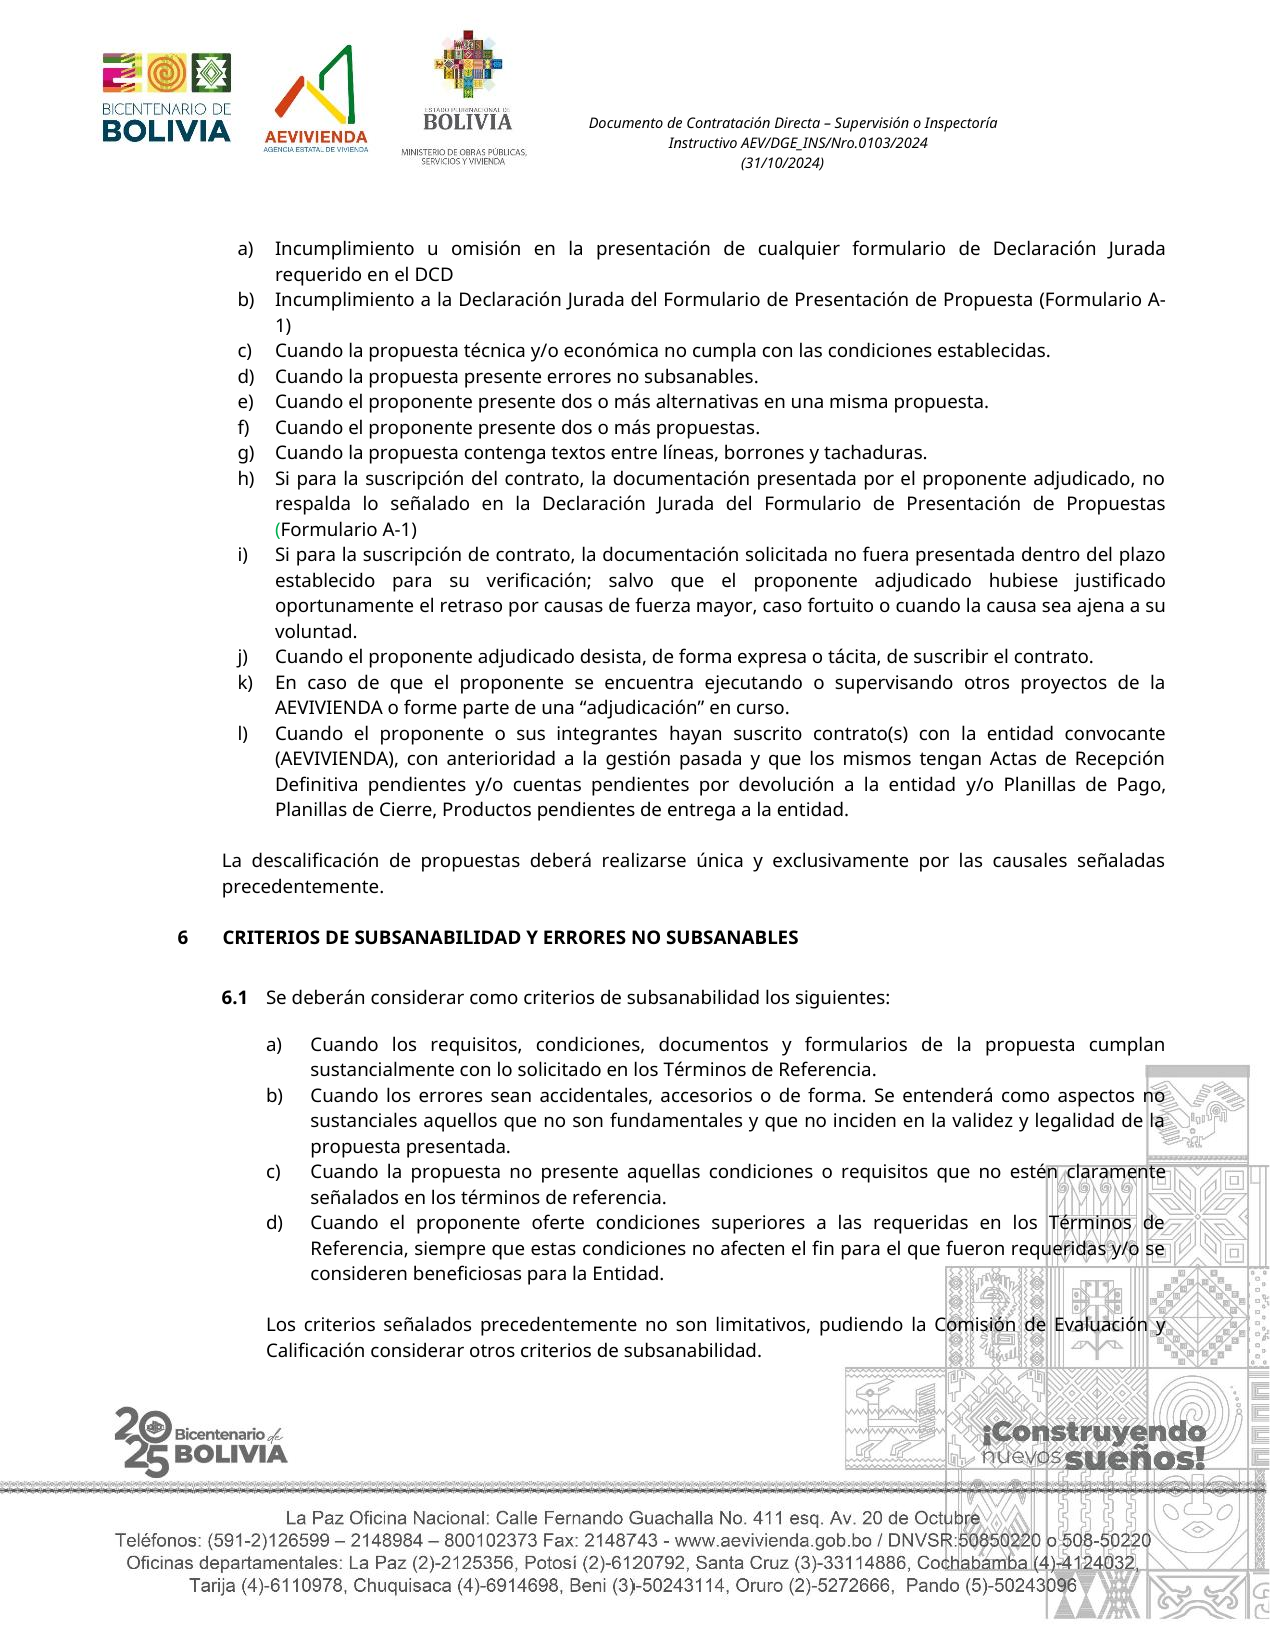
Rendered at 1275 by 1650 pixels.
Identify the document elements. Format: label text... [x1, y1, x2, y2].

list Cuando el proponente o sus integrantes hayan suscrito contrato(s) con la entidad convocante (AEVIVIENDA), con anterioridad a la gestión pasada y que los mismos tengan Actas de Recepción Definitiva pendientes y/o cuentas pendientes por devolución a la entidad y/o Planillas de Pago, Planillas de Cierre, Productos pendientes de entrega a la entidad. [237, 720, 1167, 822]
list Cuando la propuesta no presente aquellas condiciones o requisitos que no estén claramente señalados en los términos de referencia. [266, 1159, 1167, 1210]
text La descalificación de propuestas deberá realizarse única y exclusivamente por las causales señaladas precedentemente. [222, 848, 1167, 899]
list Si para la suscripción de contrato, la documentación solicitada no fuera presentada dentro del plazo establecido para su verificación; salvo que el proponente adjudicado hubiese justificado oportunamente el retraso por causas de fuerza mayor, caso fortuito o cuando la causa sea ajena a su voluntad. [237, 542, 1167, 644]
list Cuando el proponente adjudicado desista, de forma expresa o tácita, de suscribir el contrato. [237, 644, 1167, 669]
list Se deberán considerar como criterios de subsanabilidad los siguientes: [221, 984, 1167, 1009]
list En caso de que el proponente se encuentra ejecutando o supervisando otros proyectos de la AEVIVIENDA o forme parte de una “adjudicación” en curso. [237, 669, 1167, 720]
list Cuando los errores sean accidentales, accesorios o de forma. Se entenderá como aspectos no sustanciales aquellos que no son fundamentales y que no inciden en la validez y legalidad de la propuesta presentada. [266, 1082, 1167, 1159]
picture [0, 0, 1270, 1650]
list Incumplimiento u omisión en la presentación de cualquier formulario de Declaración Jurada requerido en el DCD [237, 235, 1167, 286]
list Incumplimiento a la Declaración Jurada del Formulario de Presentación de Propuesta (Formulario A-1) [237, 286, 1167, 337]
list CRITERIOS DE SUBSANABILIDAD Y ERRORES NO SUBSANABLES [177, 924, 1167, 950]
list Cuando los requisitos, condiciones, documentos y formularios de la propuesta cumplan sustancialmente con lo solicitado en los Términos de Referencia. [266, 1031, 1167, 1082]
list Cuando el proponente presente dos o más propuestas. [237, 414, 1167, 439]
list Cuando el proponente oferte condiciones superiores a las requeridas en los Términos de Referencia, siempre que estas condiciones no afecten el fin para el que fueron requeridas y/o se consideren beneficiosas para la Entidad. [266, 1210, 1167, 1286]
list Cuando la propuesta presente errores no subsanables. [237, 363, 1167, 388]
list Si para la suscripción del contrato, la documentación presentada por el proponente adjudicado, no respalda lo señalado en la Declaración Jurada del Formulario de Presentación de Propuestas (Formulario A-1) [237, 465, 1167, 542]
list Cuando la propuesta contenga textos entre líneas, borrones y tachaduras. [237, 439, 1167, 465]
text Los criterios señalados precedentemente no son limitativos, pudiendo la Comisión de Evaluación y Calificación considerar otros criterios de subsanabilidad. [266, 1312, 1167, 1363]
list Cuando el proponente presente dos o más alternativas en una misma propuesta. [237, 388, 1167, 414]
list Cuando la propuesta técnica y/o económica no cumpla con las condiciones establecidas. [237, 337, 1167, 363]
